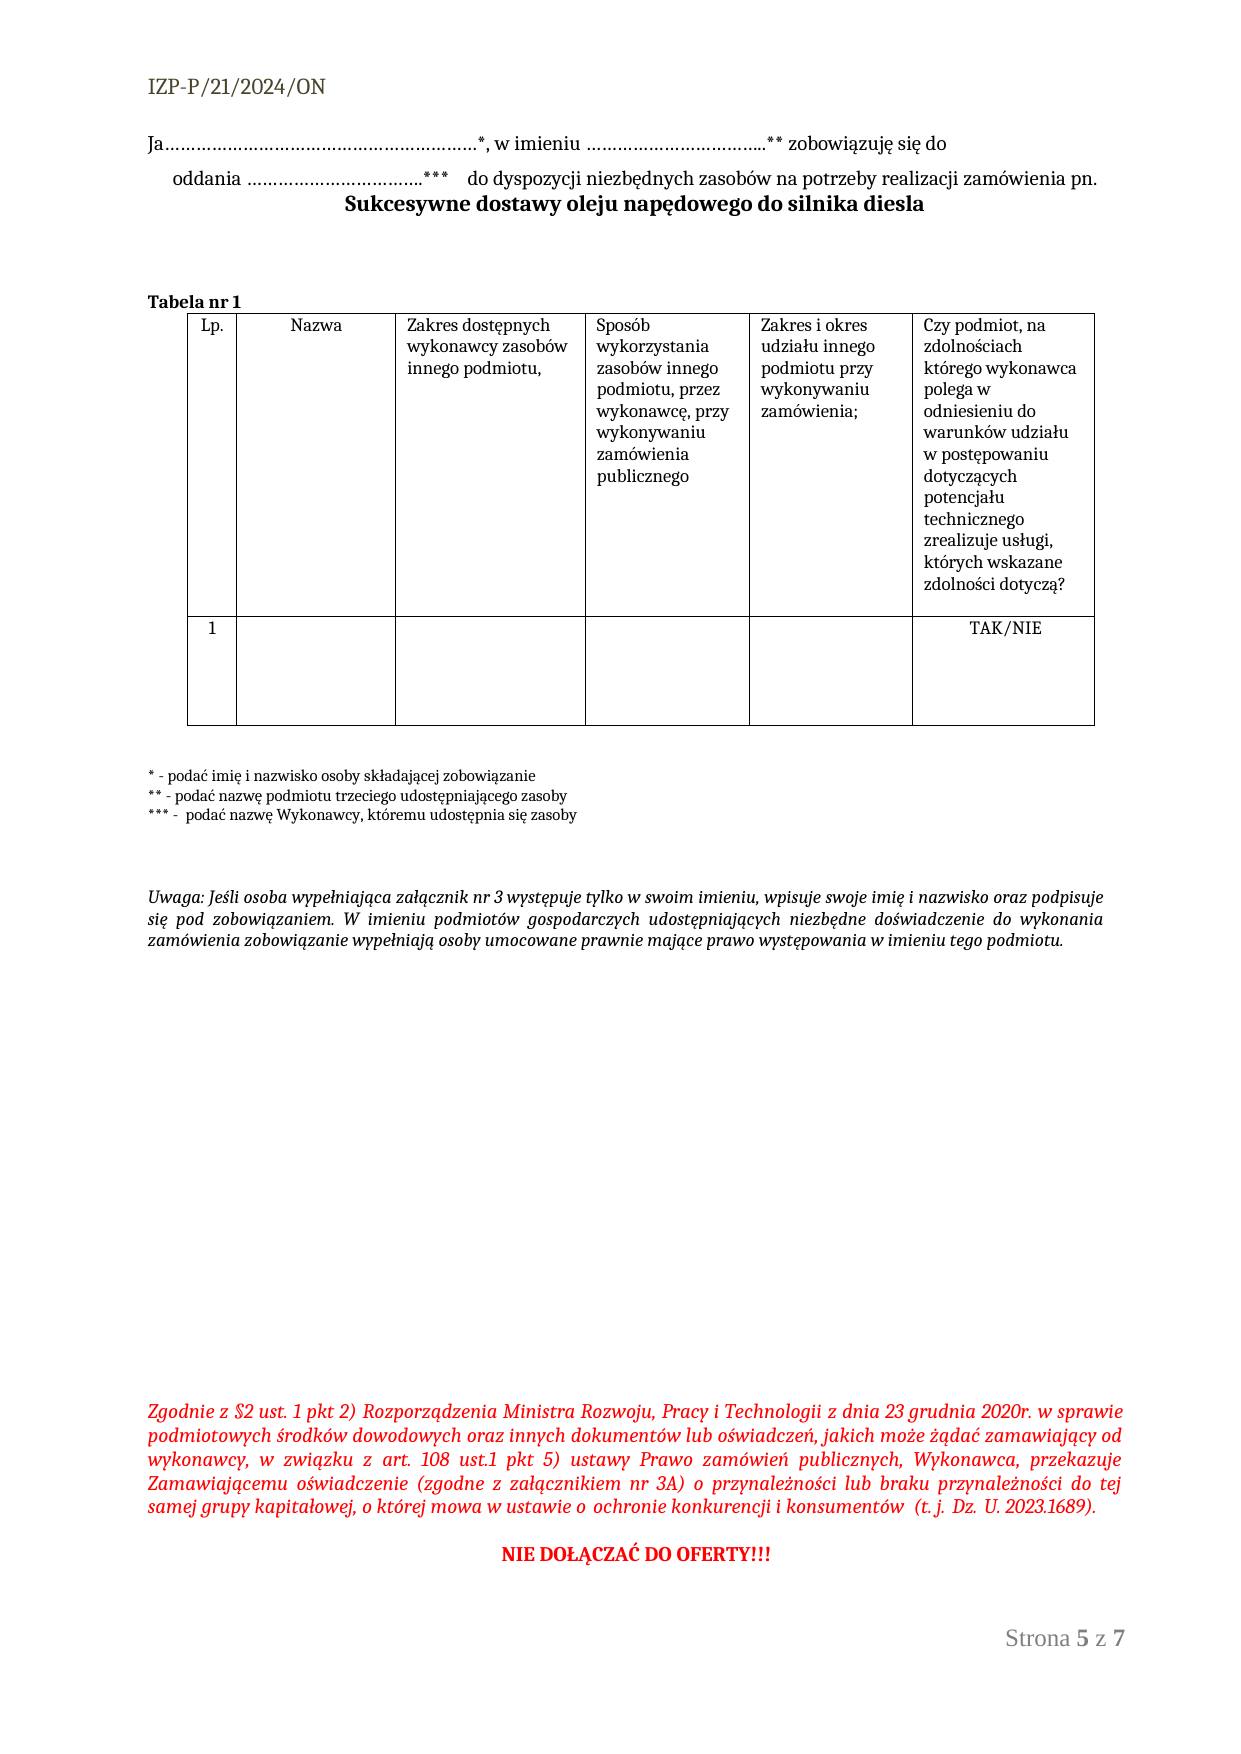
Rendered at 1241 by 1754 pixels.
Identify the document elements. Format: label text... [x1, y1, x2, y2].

table_header Zakres i okres udziału innego podmiotu przy wykonywaniu zamówienia; [750, 314, 912, 616]
text ** - podać nazwę podmiotu trzeciego udostępniającego zasoby [148, 786, 1107, 805]
table_cell 1 [188, 617, 236, 725]
table_cell [750, 617, 912, 725]
table_header Lp. [188, 314, 236, 616]
table_header Nazwa [237, 314, 395, 616]
table_header Zakres dostępnych wykonawcy zasobów innego podmiotu, [396, 314, 585, 616]
text Tabela nr 1 [148, 292, 1125, 313]
table_cell TAK/NIE [913, 617, 1094, 725]
table_header Sposób wykorzystania zasobów innego podmiotu, przez wykonawcę, przy wykonywaniu zamówienia publicznego [586, 314, 749, 616]
text Ja……………………………………………………*, w imieniu ……………………………..** zobowiązuję się do [148, 131, 1107, 155]
text *** - podać nazwę Wykonawcy, któremu udostępnia się zasoby [148, 805, 1107, 824]
table_cell [237, 617, 395, 725]
text * - podać imię i nazwisko osoby składającej zobowiązanie [148, 767, 1107, 786]
subtitle Zgodnie z §2 ust. 1 pkt 2) Rozporządzenia Ministra Rozwoju, Pracy i Technologii z dnia 23 grudnia 2020r. w sprawie podmiotowych środków dowodowych oraz innych dokumentów lub oświadczeń, jakich może żądać zamawiający od wykonawcy, w związku z art. 108 ust.1 pkt 5) ustawy Prawo zamówień publicznych, Wykonawca, przekazuje Zamawiającemu oświadczenie (zgodne z załącznikiem nr 3A) o przynależności lub braku przynależności do tej samej grupy kapitałowej, o której mowa w ustawie o ochronie konkurencji i konsumentów (t. j. Dz. U. 2023.1689). [148, 1399, 1125, 1519]
table_header Czy podmiot, na zdolnościach którego wykonawca polega w odniesieniu do warunków udziału w postępowaniu dotyczących potencjału technicznego zrealizuje usługi, których wskazane zdolności dotyczą? [913, 314, 1094, 616]
text NIE DOŁĄCZAĆ DO OFERTY!!! [148, 1543, 1125, 1567]
text oddania …………………………….*** do dyspozycji niezbędnych zasobów na potrzeby realizacji zamówienia pn. Sukcesywne dostawy oleju napędowego do silnika diesla [148, 167, 1122, 217]
table_cell [586, 617, 749, 725]
table_cell [396, 617, 585, 725]
text Uwaga: Jeśli osoba wypełniająca załącznik nr 3 występuje tylko w swoim imieniu, wpisuje swoje imię i nazwisko oraz podpisuje się pod zobowiązaniem. W imieniu podmiotów gospodarczych udostępniających niezbędne doświadczenie do wykonania zamówienia zobowiązanie wypełniają osoby umocowane prawnie mające prawo występowania w imieniu tego podmiotu. [148, 887, 1107, 951]
